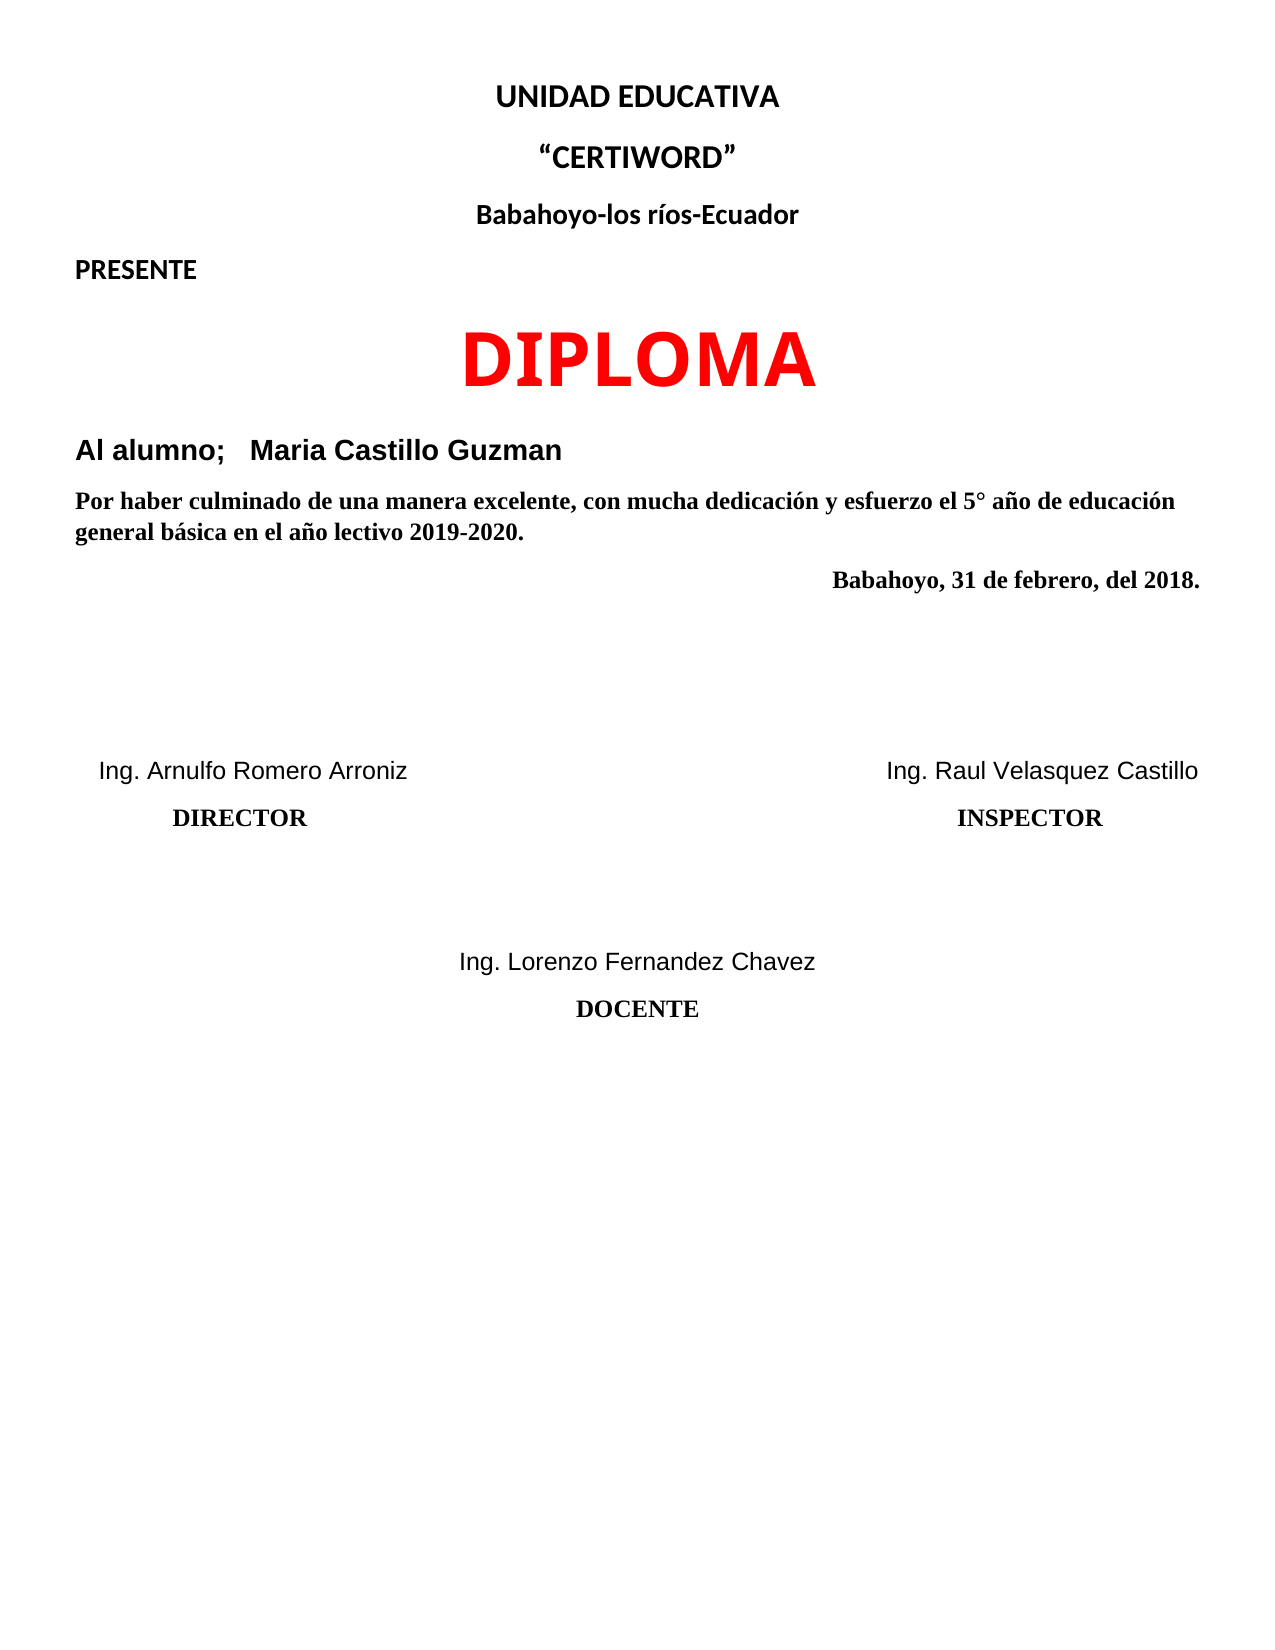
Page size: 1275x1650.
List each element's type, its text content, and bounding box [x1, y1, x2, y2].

text Babahoyo-los ríos-Ecuador [75, 196, 1200, 232]
text DIRECTOR INSPECTOR [75, 803, 1200, 832]
text Al alumno; Maria Castillo Guzman [75, 433, 1200, 467]
text DOCENTE [75, 994, 1200, 1023]
text UNIDAD EDUCATIVA [75, 75, 1200, 116]
text PRESENTE [75, 251, 1200, 287]
text Ing. Arnulfo Romero Arroniz Ing. Raul Velasquez Castillo [75, 756, 1200, 784]
text “CERTIWORD” [75, 136, 1200, 176]
text DIPLOMA [75, 306, 1200, 409]
text Babahoyo, 31 de febrero, del 2018. [75, 565, 1200, 594]
text Ing. Lorenzo Fernandez Chavez [75, 947, 1200, 975]
text Por haber culminado de una manera excelente, con mucha dedicación y esfuerzo el 5° año de educación general básica en el año lectivo 2019-2020. [75, 486, 1200, 546]
